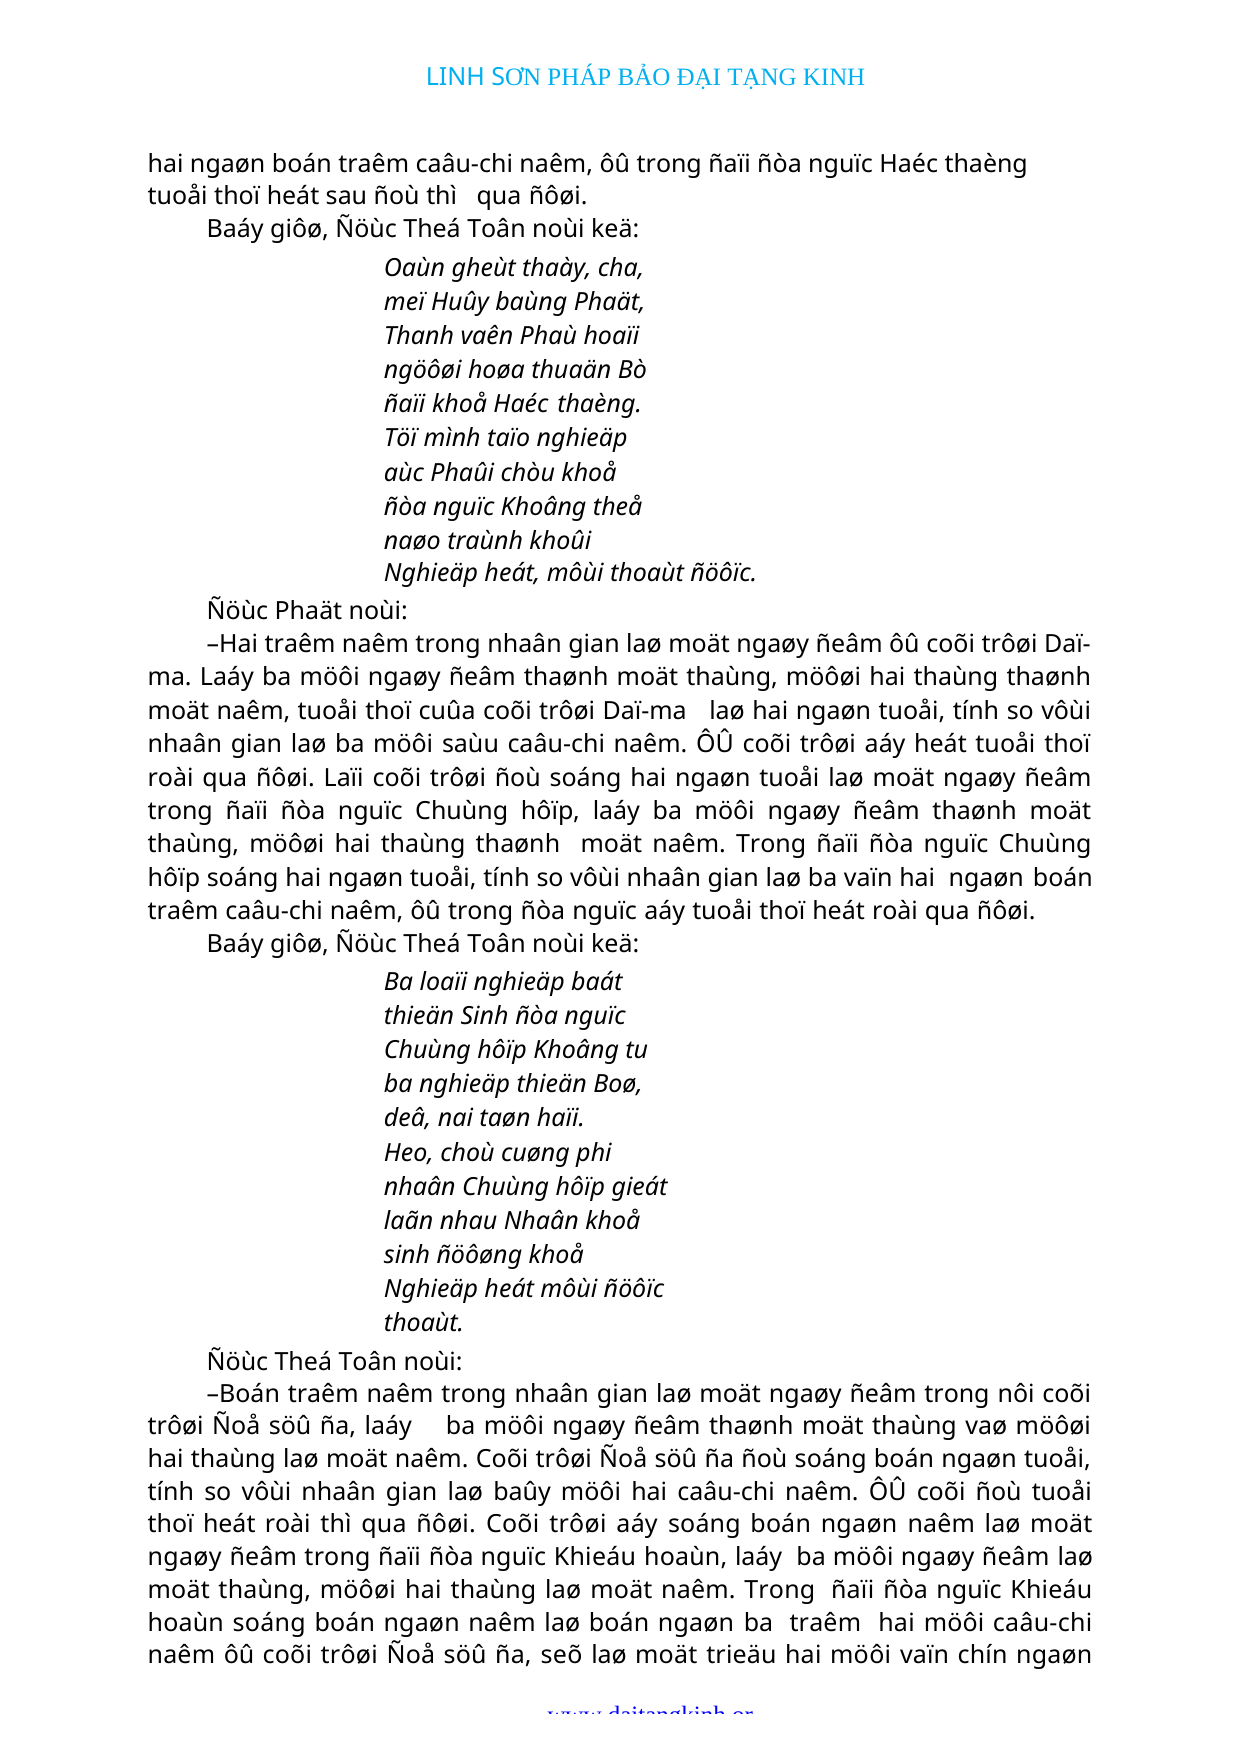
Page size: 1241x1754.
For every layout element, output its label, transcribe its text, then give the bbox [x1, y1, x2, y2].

text –Hai traêm naêm trong nhaân gian laø moät ngaøy ñeâm ôû coõi trôøi Daï-ma. Laáy ba möôi ngaøy ñeâm thaønh moät thaùng, möôøi hai thaùng thaønh moät naêm, tuoåi thoï cuûa coõi trôøi Daï-ma laø hai ngaøn tuoåi, tính so vôùi nhaân gian laø ba möôi saùu caâu-chi naêm. ÔÛ coõi trôøi aáy heát tuoåi thoï roài qua ñôøi. Laïi coõi trôøi ñoù soáng hai ngaøn tuoåi laø moät ngaøy ñeâm trong ñaïi ñòa nguïc Chuùng hôïp, laáy ba möôi ngaøy ñeâm thaønh moät thaùng, möôøi hai thaùng thaønh moät naêm. Trong ñaïi ñòa nguïc Chuùng hôïp soáng hai ngaøn tuoåi, tính so vôùi nhaân gian laø ba vaïn hai ngaøn boán traêm caâu-chi naêm, ôû trong ñòa nguïc aáy tuoåi thoï heát roài qua ñôøi. [147, 626, 1093, 927]
text Töï mình taïo nghieäp aùc Phaûi chòu khoå ñòa nguïc Khoâng theå naøo traùnh khoûi [384, 420, 654, 556]
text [147, 1377, 1093, 1671]
text hai ngaøn boán traêm caâu-chi naêm, ôû trong ñaïi ñòa nguïc Haéc thaèng tuoåi thoï heát sau ñoù thì qua ñôøi. [147, 145, 1050, 212]
text Heo, choù cuøng phi nhaân Chuùng hôïp gieát laãn nhau Nhaân khoå sinh ñöôøng khoå Nghieäp heát môùi ñöôïc thoaùt. [384, 1134, 670, 1338]
text Baáy giôø, Ñöùc Theá Toân noùi keä: [206, 927, 1105, 958]
text Ba loaïi nghieäp baát thieän Sinh ñòa nguïc Chuùng hôïp Khoâng tu ba nghieäp thieän Boø, deâ, nai taøn haïi. [384, 964, 670, 1134]
text Ñöùc Theá Toân noùi: [206, 1344, 1105, 1376]
text Oaùn gheùt thaày, cha, meï Huûy baùng Phaät, Thanh vaên Phaù hoaïi ngöôøi hoøa thuaän Bò ñaïi khoå Haéc thaèng. [384, 250, 664, 420]
text Baáy giôø, Ñöùc Theá Toân noùi keä: [206, 212, 1105, 244]
text Nghieäp heát, môùi thoaùt ñöôïc. [384, 556, 1105, 588]
text Ñöùc Phaät noùi: [206, 594, 1105, 626]
